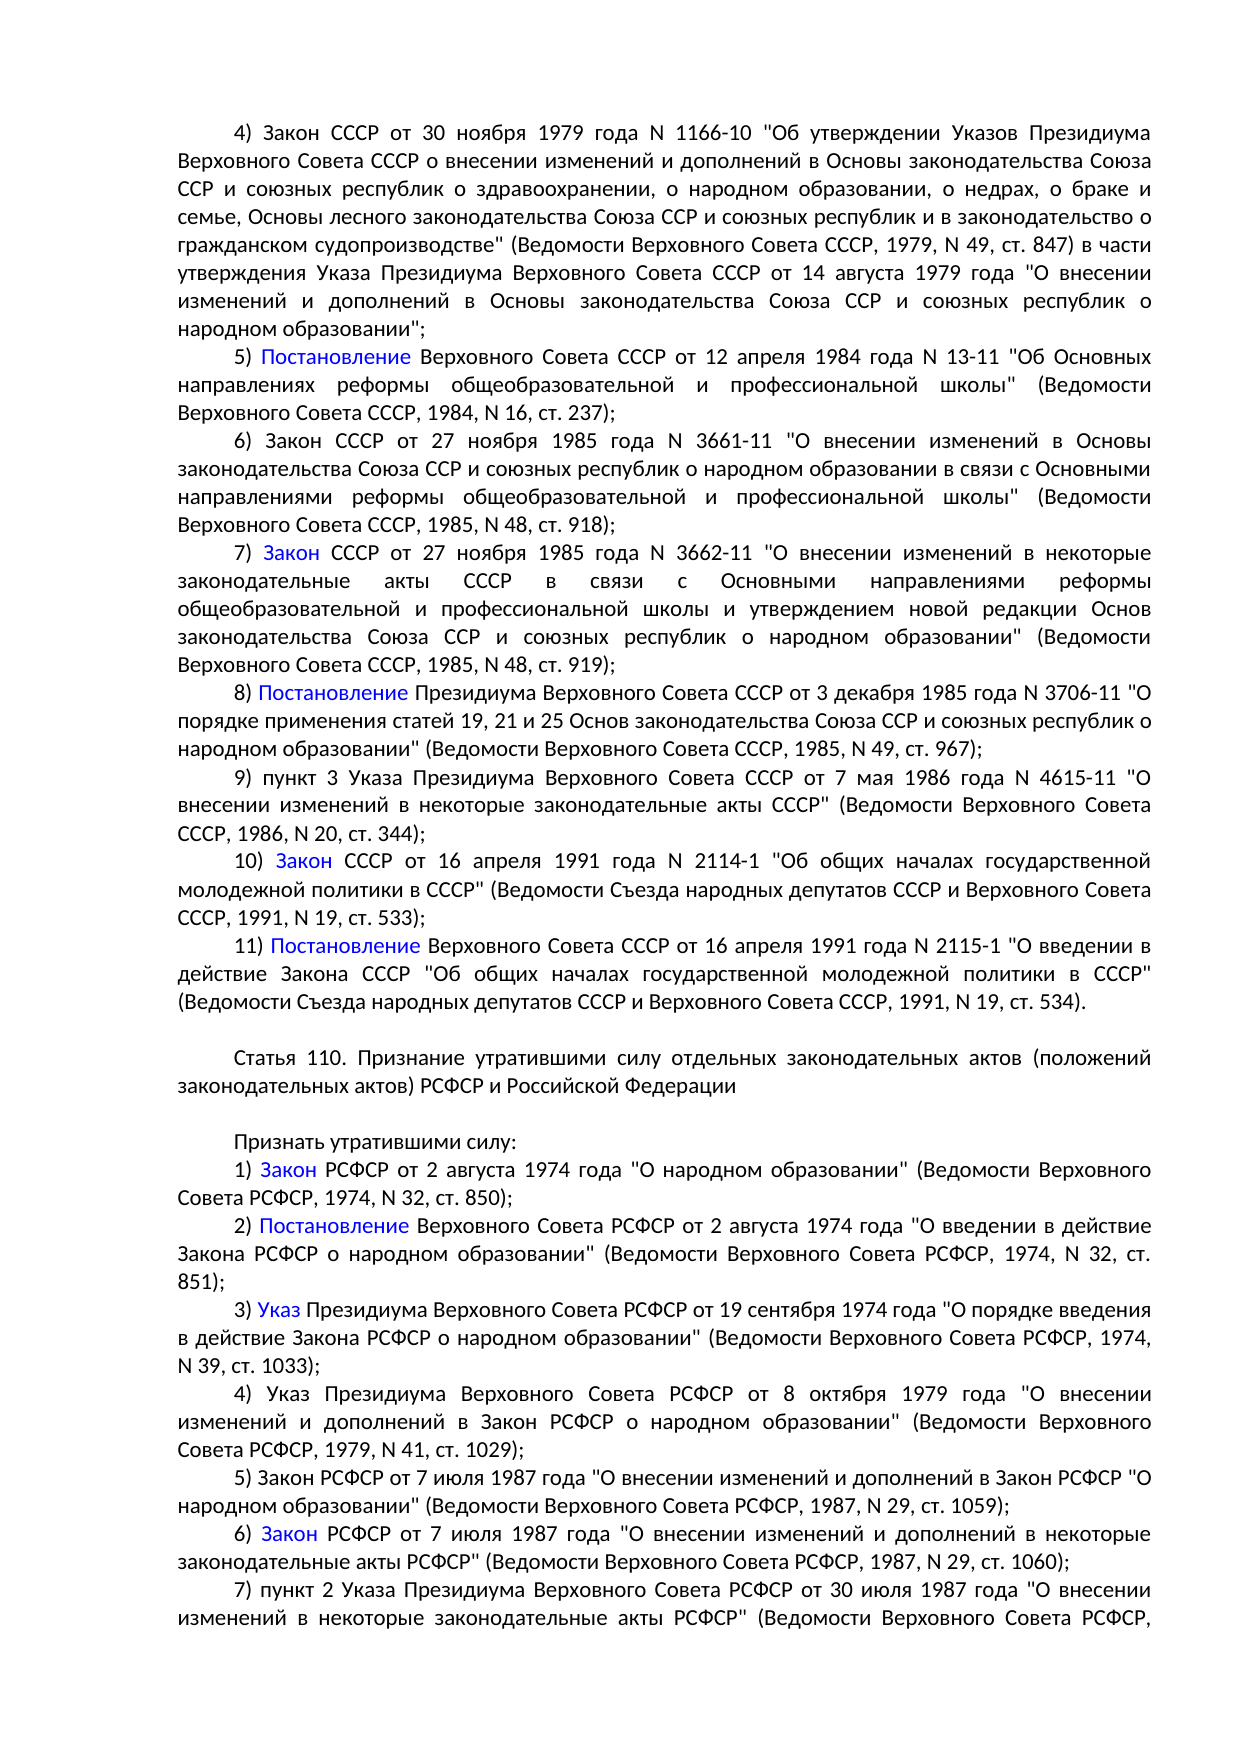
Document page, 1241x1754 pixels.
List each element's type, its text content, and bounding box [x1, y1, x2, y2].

text 10) Закон СССР от 16 апреля 1991 года N 2114-1 "Об общих началах государственной молодежной политики в СССР" (Ведомости Съезда народных депутатов СССР и Верховного Совета СССР, 1991, N 19, ст. 533); [177, 847, 1152, 931]
text 6) Закон РСФСР от 7 июля 1987 года "О внесении изменений и дополнений в некоторые законодательные акты РСФСР" (Ведомости Верховного Совета РСФСР, 1987, N 29, ст. 1060); [177, 1519, 1152, 1575]
text 5) Закон РСФСР от 7 июля 1987 года "О внесении изменений и дополнений в Закон РСФСР "О народном образовании" (Ведомости Верховного Совета РСФСР, 1987, N 29, ст. 1059); [177, 1463, 1152, 1519]
text 5) Постановление Верховного Совета СССР от 12 апреля 1984 года N 13-11 "Об Основных направлениях реформы общеобразовательной и профессиональной школы" (Ведомости Верховного Совета СССР, 1984, N 16, ст. 237); [177, 342, 1152, 426]
text 9) пункт 3 Указа Президиума Верховного Совета СССР от 7 мая 1986 года N 4615-11 "О внесении изменений в некоторые законодательные акты СССР" (Ведомости Верховного Совета СССР, 1986, N 20, ст. 344); [177, 763, 1152, 847]
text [177, 1575, 1152, 1631]
text 2) Постановление Верховного Совета РСФСР от 2 августа 1974 года "О введении в действие Закона РСФСР о народном образовании" (Ведомости Верховного Совета РСФСР, 1974, N 32, ст. 851); [177, 1211, 1152, 1295]
text 6) Закон СССР от 27 ноября 1985 года N 3661-11 "О внесении изменений в Основы законодательства Союза ССР и союзных республик о народном образовании в связи с Основными направлениями реформы общеобразовательной и профессиональной школы" (Ведомости Верховного Совета СССР, 1985, N 48, ст. 918); [177, 426, 1152, 538]
text 7) Закон СССР от 27 ноября 1985 года N 3662-11 "О внесении изменений в некоторые законодательные акты СССР в связи с Основными направлениями реформы общеобразовательной и профессиональной школы и утверждением новой редакции Основ законодательства Союза ССР и союзных республик о народном образовании" (Ведомости Верховного Совета СССР, 1985, N 48, ст. 919); [177, 538, 1152, 678]
text Статья 110. Признание утратившими силу отдельных законодательных актов (положений законодательных актов) РСФСР и Российской Федерации [177, 1043, 1152, 1099]
text 4) Закон СССР от 30 ноября 1979 года N 1166-10 "Об утверждении Указов Президиума Верховного Совета СССР о внесении изменений и дополнений в Основы законодательства Союза ССР и союзных республик о здравоохранении, о народном образовании, о недрах, о браке и семье, Основы лесного законодательства Союза ССР и союзных республик и в законодательство о гражданском судопроизводстве" (Ведомости Верховного Совета СССР, 1979, N 49, ст. 847) в части утверждения Указа Президиума Верховного Совета СССР от 14 августа 1979 года "О внесении изменений и дополнений в Основы законодательства Союза ССР и союзных республик о народном образовании"; [177, 118, 1152, 342]
text 1) Закон РСФСР от 2 августа 1974 года "О народном образовании" (Ведомости Верховного Совета РСФСР, 1974, N 32, ст. 850); [177, 1155, 1152, 1211]
text 4) Указ Президиума Верховного Совета РСФСР от 8 октября 1979 года "О внесении изменений и дополнений в Закон РСФСР о народном образовании" (Ведомости Верховного Совета РСФСР, 1979, N 41, ст. 1029); [177, 1379, 1152, 1463]
text 8) Постановление Президиума Верховного Совета СССР от 3 декабря 1985 года N 3706-11 "О порядке применения статей 19, 21 и 25 Основ законодательства Союза ССР и союзных республик о народном образовании" (Ведомости Верховного Совета СССР, 1985, N 49, ст. 967); [177, 678, 1152, 763]
text 3) Указ Президиума Верховного Совета РСФСР от 19 сентября 1974 года "О порядке введения в действие Закона РСФСР о народном образовании" (Ведомости Верховного Совета РСФСР, 1974, N 39, ст. 1033); [177, 1295, 1152, 1379]
text 11) Постановление Верховного Совета СССР от 16 апреля 1991 года N 2115-1 "О введении в действие Закона СССР "Об общих началах государственной молодежной политики в СССР" (Ведомости Съезда народных депутатов СССР и Верховного Совета СССР, 1991, N 19, ст. 534). [177, 931, 1152, 1015]
text Признать утратившими силу: [177, 1127, 1152, 1155]
